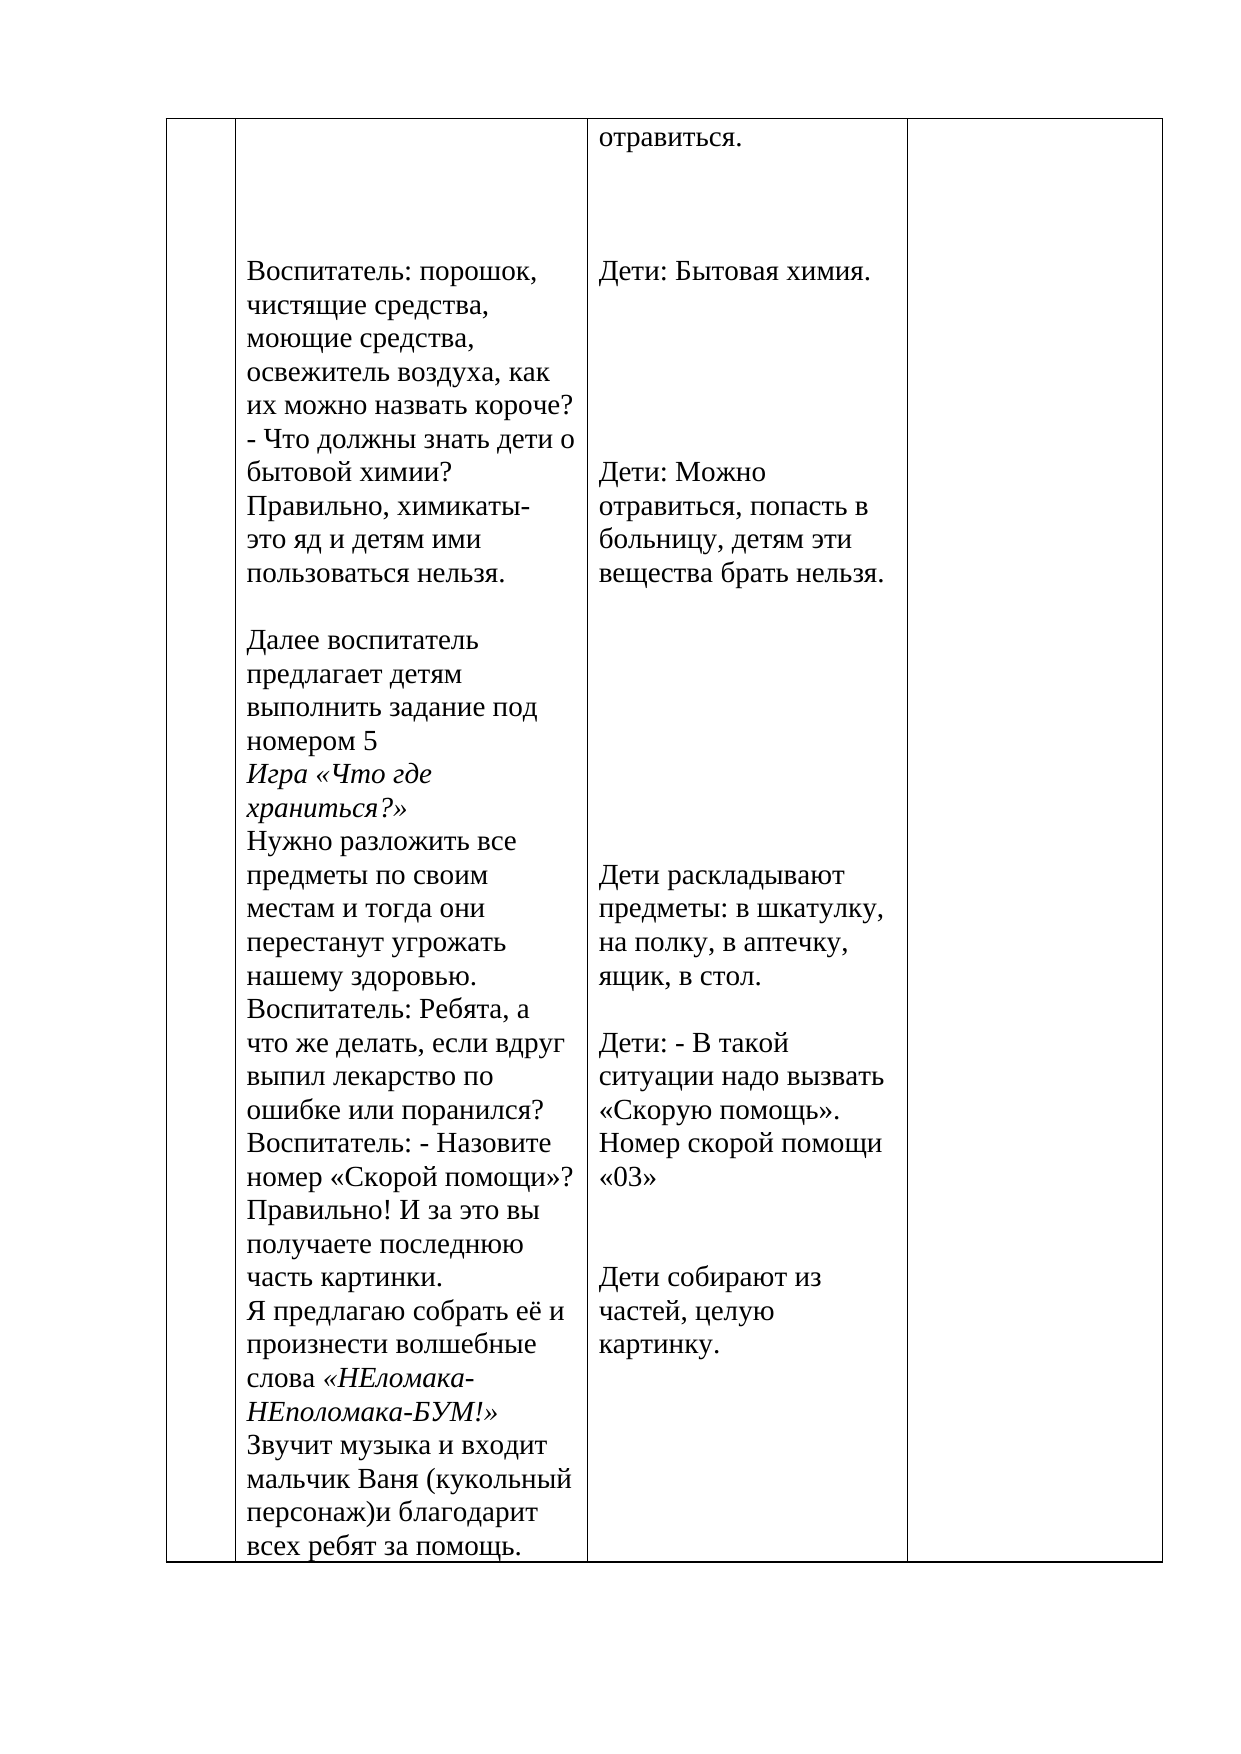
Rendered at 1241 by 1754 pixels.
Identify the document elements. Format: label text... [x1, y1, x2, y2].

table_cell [588, 119, 598, 1561]
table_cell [896, 119, 907, 1561]
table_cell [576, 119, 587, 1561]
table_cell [908, 119, 1162, 1561]
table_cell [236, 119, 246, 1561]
table_cell 6 [167, 119, 235, 1561]
